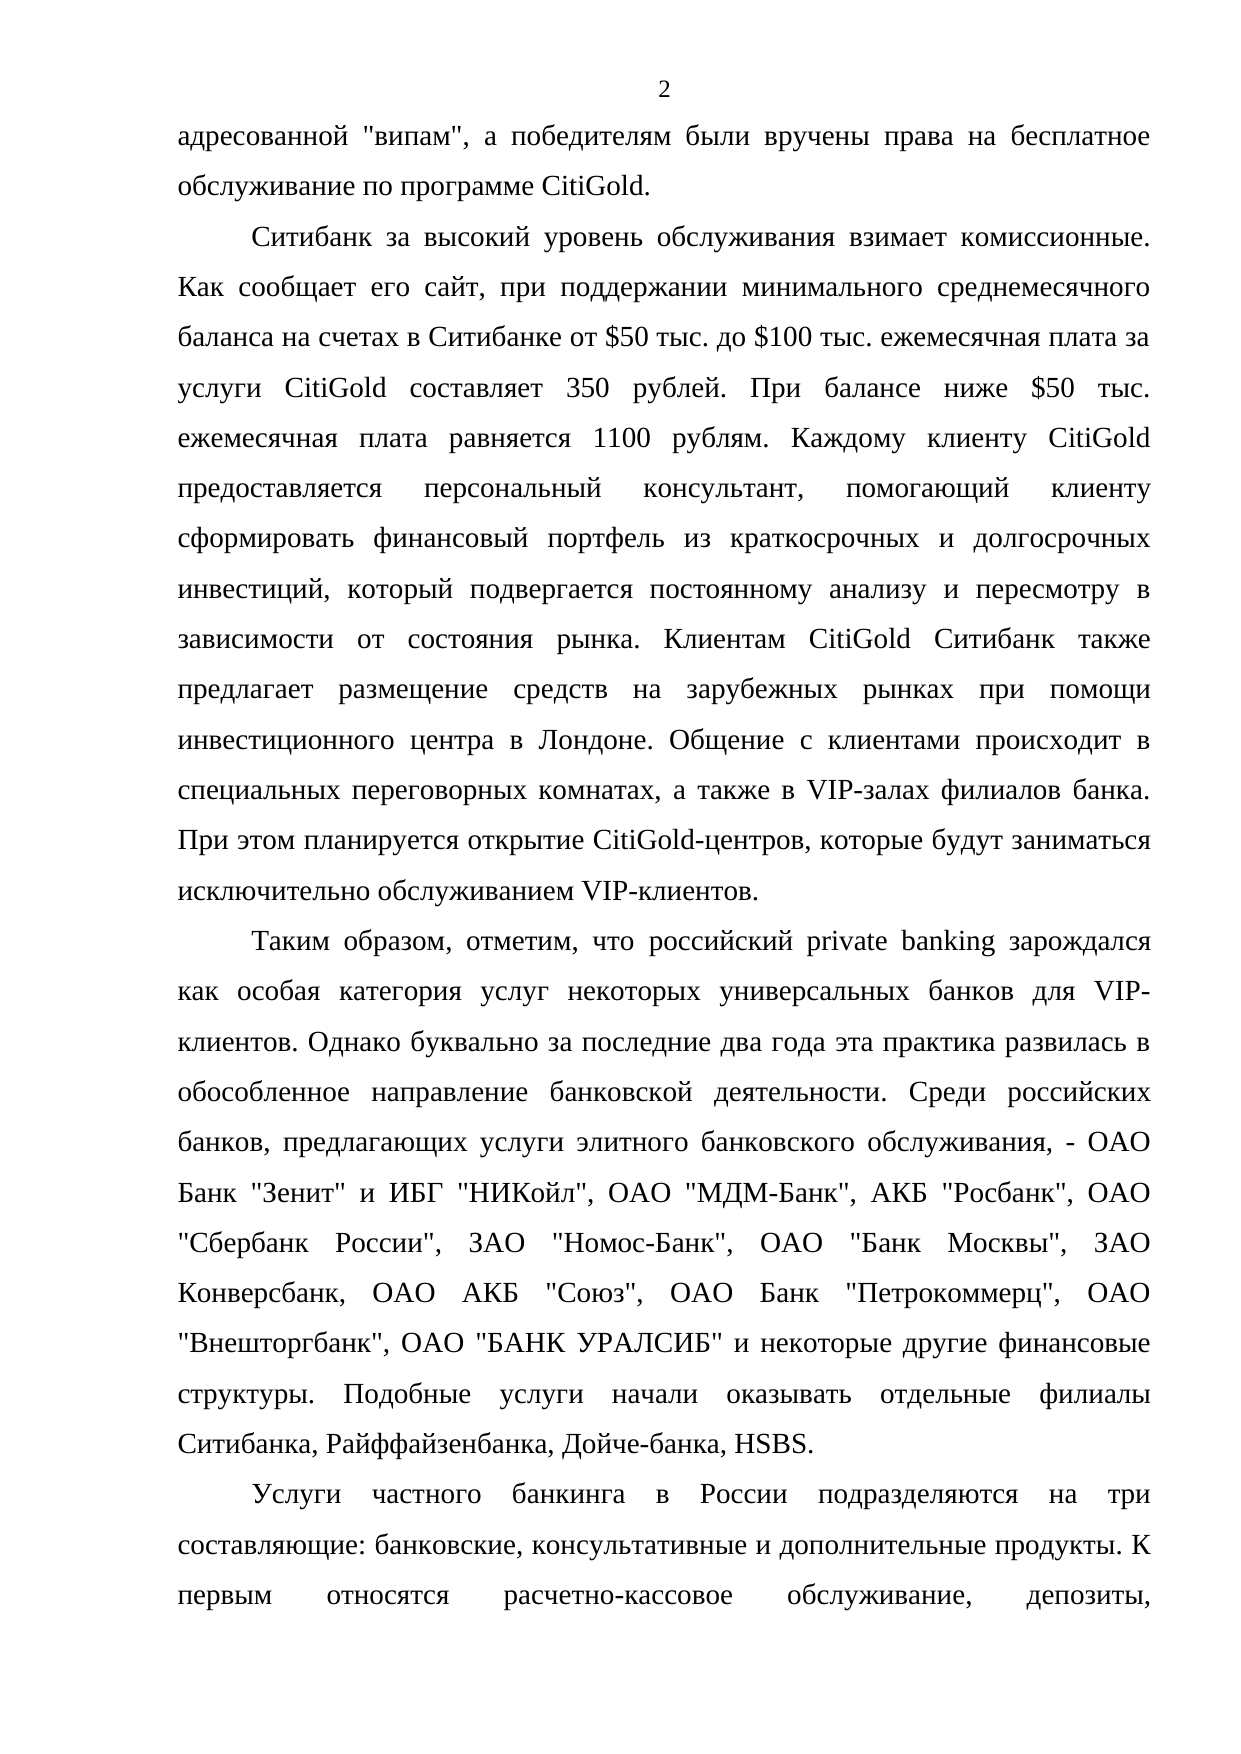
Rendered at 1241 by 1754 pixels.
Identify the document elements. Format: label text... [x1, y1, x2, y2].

text Таким образом, отметим, что российский private banking зарождался как особая категория услуг некоторых универсальных банков для VIP-клиентов. Однако буквально за последние два года эта практика развилась в обособленное направление банковской деятельности. Среди российских банков, предлагающих услуги элитного банковского обслуживания, - ОАО Банк "Зенит" и ИБГ "НИКойл", ОАО "МДМ-Банк", АКБ "Росбанк", ОАО "Сбербанк России", ЗАО "Номос-Банк", ОАО "Банк Москвы", ЗАО Конверсбанк, ОАО АКБ "Союз", ОАО Банк "Петрокоммерц", ОАО "Внешторгбанк", ОАО "БАНК УРАЛСИБ" и некоторые другие финансовые структуры. Подобные услуги начали оказывать отдельные филиалы Ситибанка, Райффайзенбанка, Дойче-банка, HSBS. [177, 923, 1152, 1460]
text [177, 118, 1152, 202]
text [177, 1477, 1152, 1611]
text Ситибанк за высокий уровень обслуживания взимает комиссионные. Как сообщает его сайт, при поддержании минимального среднемесячного баланса на счетах в Ситибанке от $50 тыс. до $100 тыс. ежемесячная плата за услуги CitiGold составляет 350 рублей. При балансе ниже $50 тыс. ежемесячная плата равняется 1100 рублям. Каждому клиенту CitiGold предоставляется персональный консультант, помогающий клиенту сформировать финансовый портфель из краткосрочных и долгосрочных инвестиций, который подвергается постоянному анализу и пересмотру в зависимости от состояния рынка. Клиентам CitiGold Ситибанк также предлагает размещение средств на зарубежных рынках при помощи инвестиционного центра в Лондоне. Общение с клиентами происходит в специальных переговорных комнатах, а также в VIP-залах филиалов банка. При этом планируется открытие CitiGold-центров, которые будут заниматься исключительно обслуживанием VIP-клиентов. [177, 219, 1152, 906]
